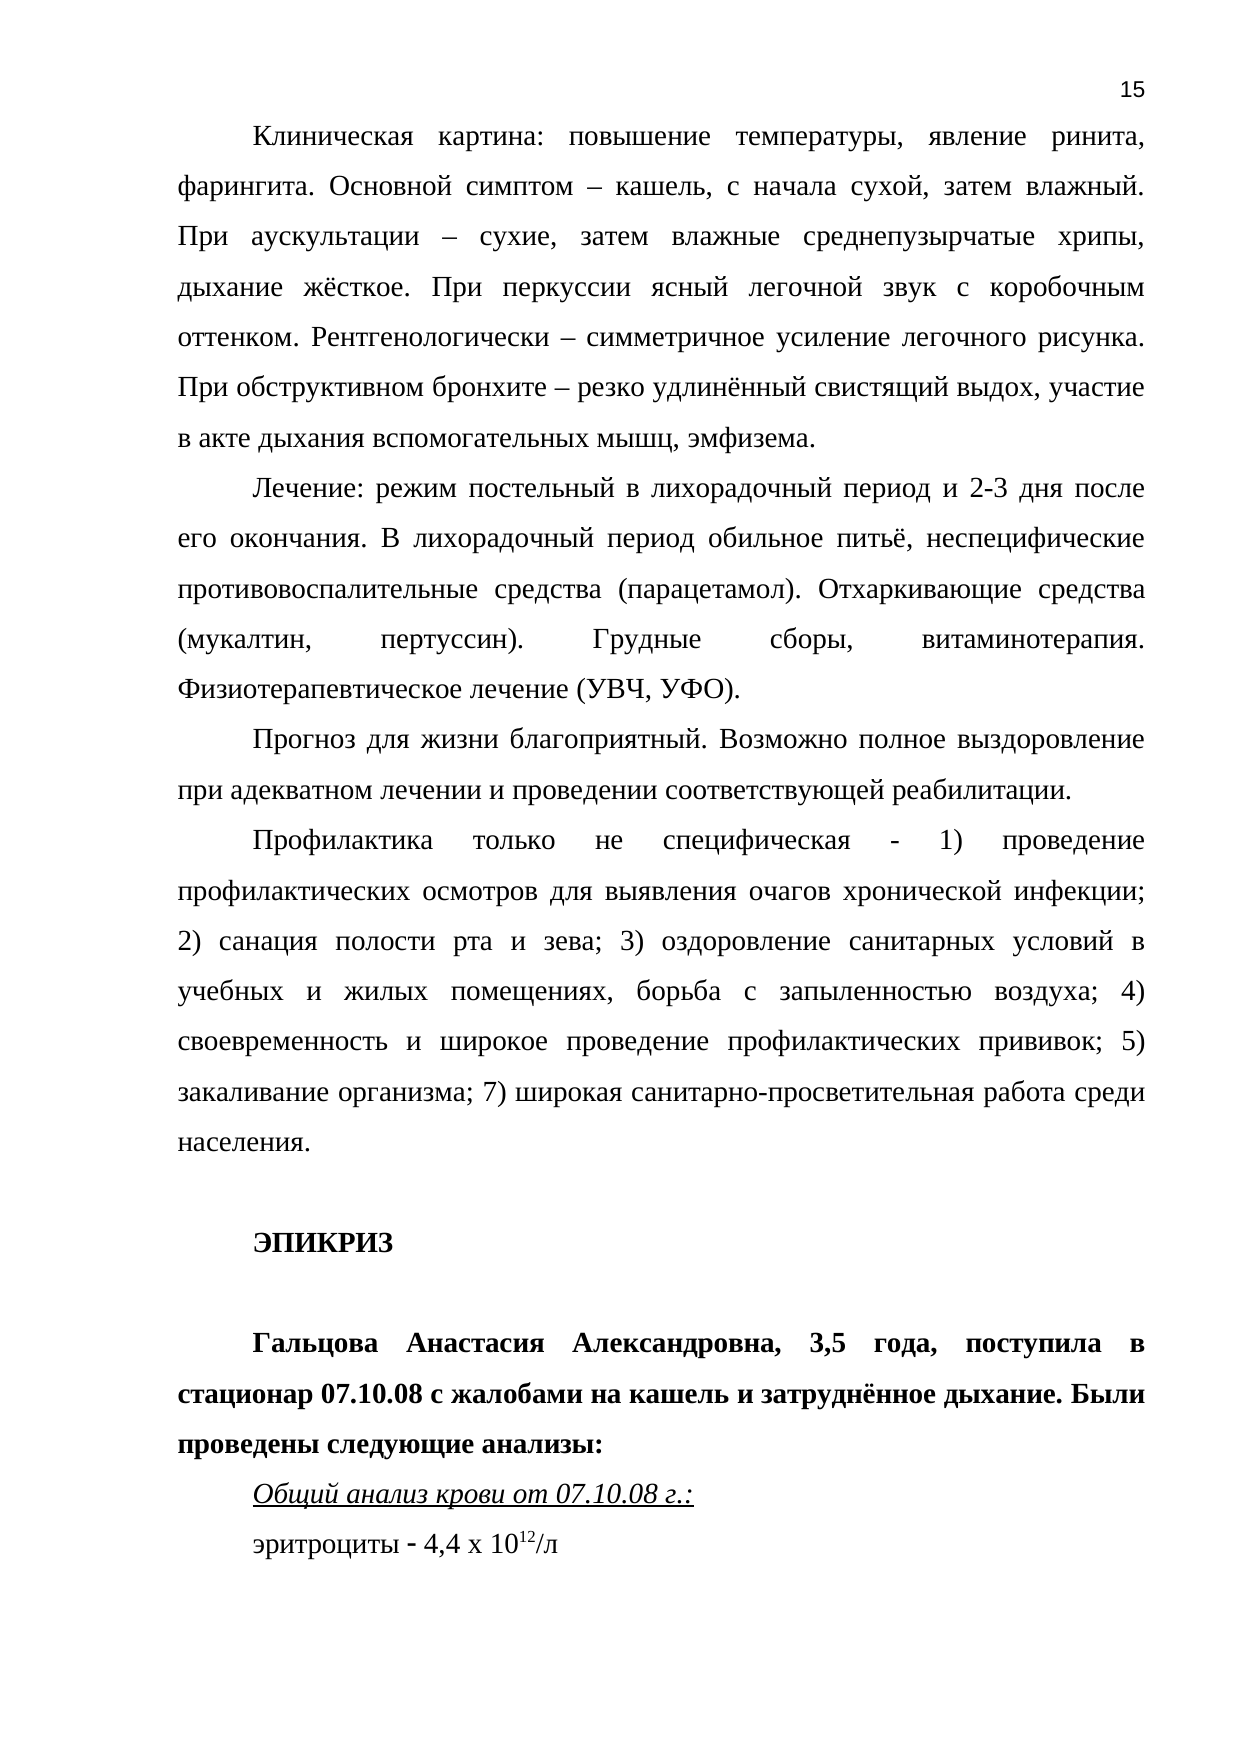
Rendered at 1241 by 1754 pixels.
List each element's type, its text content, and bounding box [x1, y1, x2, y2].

text Клиническая картина: повышение температуры, явление ринита, фарингита. Основной симптом – кашель, с начала сухой, затем влажный. При аускультации – сухие, затем влажные среднепузырчатые хрипы, дыхание жёсткое. При перкуссии ясный легочной звук с коробочным оттенком. Рентгенологически – симметричное усиление легочного рисунка. При обструктивном бронхите – резко удлинённый свистящий выдох, участие в акте дыхания вспомогательных мышц, эмфизема. [177, 118, 1146, 453]
text Лечение: режим постельный в лихорадочный период и 2-3 дня после его окончания. В лихорадочный период обильное питьё, неспецифические противовоспалительные средства (парацетамол). Отхаркивающие средства (мукалтин, пертуссин). Грудные сборы, витаминотерапия. Физиотерапевтическое лечение (УВЧ, УФО). [177, 470, 1146, 705]
text Профилактика только не специфическая - 1) проведение профилактических осмотров для выявления очагов хронической инфекции; 2) санация полости рта и зева; 3) оздоровление санитарных условий в учебных и жилых помещениях, борьба с запыленностью воздуха; 4) своевременность и широкое проведение профилактических прививок; 5) закаливание организма; 7) широкая санитарно-просветительная работа среди населения. [177, 822, 1146, 1158]
text Гальцова Анастасия Александровна, 3,5 года, поступила в стационар 07.10.08 с жалобами на кашель и затруднённое дыхание. Были проведены следующие анализы: [177, 1326, 1146, 1460]
text Прогноз для жизни благоприятный. Возможно полное выздоровление при адекватном лечении и проведении соответствующей реабилитации. [177, 722, 1146, 806]
text Общий анализ крови от 07.10.08 г.: [177, 1477, 1146, 1510]
title ЭПИКРИЗ [177, 1225, 1146, 1258]
text эритроциты 4,4 х 1012/л [177, 1527, 1146, 1560]
